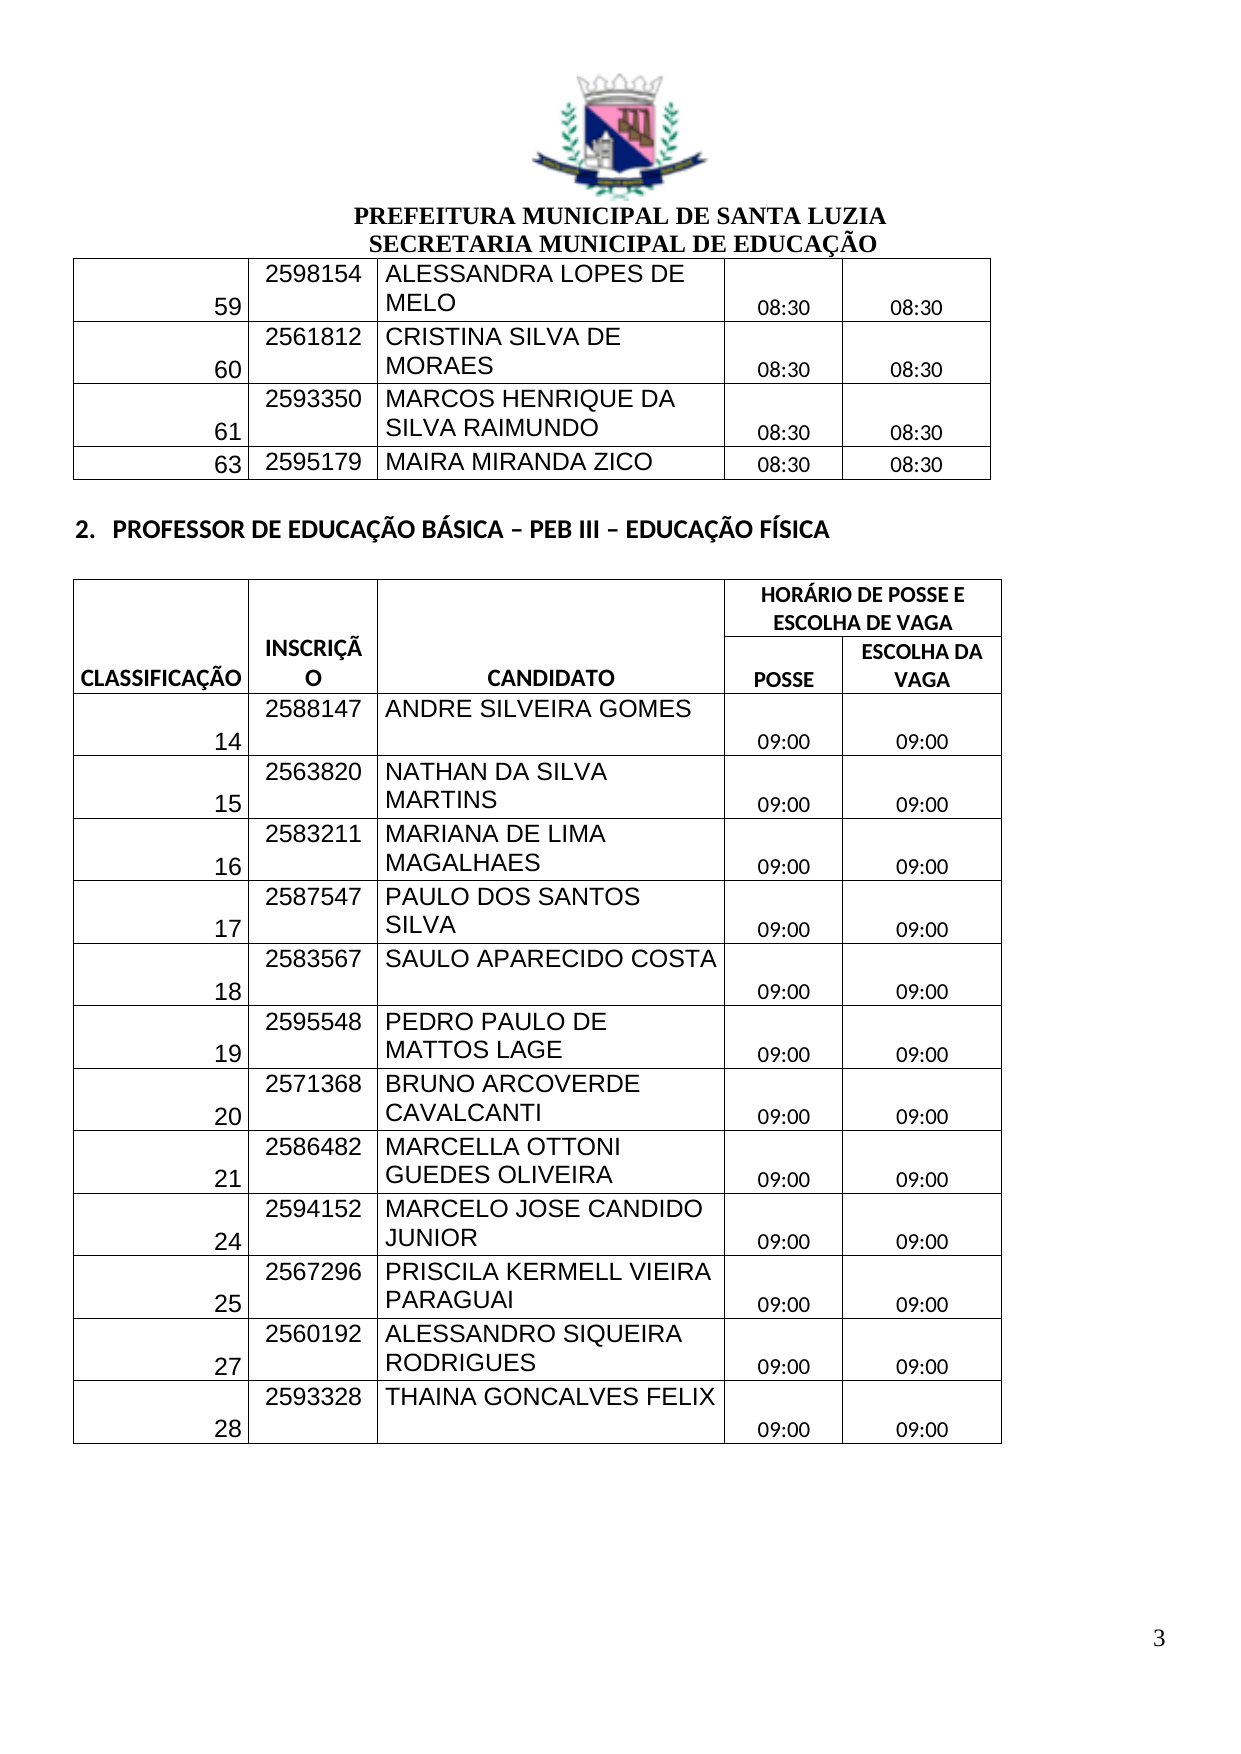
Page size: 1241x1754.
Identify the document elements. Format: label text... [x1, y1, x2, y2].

table_cell 61 [74, 384, 248, 446]
table_cell 15 [74, 756, 248, 818]
table_cell 2588147 [249, 694, 377, 755]
table_cell MARCOS HENRIQUE DA SILVA RAIMUNDO [378, 384, 724, 446]
table_cell 2594152 [249, 1194, 377, 1255]
table_header CANDIDATO [378, 580, 724, 693]
list PROFESSOR DE EDUCAÇÃO BÁSICA – PEB III – EDUCAÇÃO FÍSICA [75, 513, 1218, 546]
table_cell 09:00 [725, 819, 842, 880]
table_cell 09:00 [843, 1256, 1001, 1318]
table_cell 09:00 [725, 1006, 842, 1068]
table_cell 2593350 [249, 384, 377, 446]
table_cell 09:00 [725, 1069, 842, 1130]
table_cell 09:00 [725, 881, 842, 943]
table_cell 09:00 [725, 1381, 842, 1443]
table_cell ALESSANDRO SIQUEIRA RODRIGUES [378, 1319, 724, 1380]
table_cell 2571368 [249, 1069, 377, 1130]
table_cell 08:30 [843, 384, 990, 446]
table_cell NATHAN DA SILVA MARTINS [378, 756, 724, 818]
table_cell 2598154 [249, 259, 377, 321]
table_cell 09:00 [725, 1256, 842, 1318]
table_cell 09:00 [843, 1381, 1001, 1443]
table_cell 2593328 [249, 1381, 377, 1443]
table_cell 59 [74, 259, 248, 321]
table_cell ALESSANDRA LOPES DE MELO [378, 259, 724, 321]
table_cell PEDRO PAULO DE MATTOS LAGE [378, 1006, 724, 1068]
table_cell 2560192 [249, 1319, 377, 1380]
table_cell 28 [74, 1381, 248, 1443]
table_cell 2583211 [249, 819, 377, 880]
table_cell BRUNO ARCOVERDE CAVALCANTI [378, 1069, 724, 1130]
table_cell 09:00 [843, 819, 1001, 880]
table_cell 2595548 [249, 1006, 377, 1068]
table_cell 16 [74, 819, 248, 880]
table_header HORÁRIO DE POSSE E ESCOLHA DE VAGA [725, 580, 1001, 636]
table_cell 09:00 [725, 944, 842, 1005]
table_cell 09:00 [843, 1131, 1001, 1193]
table_cell MARCELLA OTTONI GUEDES OLIVEIRA [378, 1131, 724, 1193]
table_cell 2583567 [249, 944, 377, 1005]
table_cell ESCOLHA DA VAGA [843, 637, 1001, 693]
table_cell 18 [74, 944, 248, 1005]
table_cell 09:00 [843, 1006, 1001, 1068]
table_cell 08:30 [725, 259, 842, 321]
table_cell 08:30 [725, 447, 842, 479]
table_cell 24 [74, 1194, 248, 1255]
table_cell 09:00 [725, 1194, 842, 1255]
table_cell 2586482 [249, 1131, 377, 1193]
table_cell THAINA GONCALVES FELIX [378, 1381, 724, 1443]
table_cell 2563820 [249, 756, 377, 818]
table_cell 09:00 [843, 944, 1001, 1005]
table_cell POSSE [725, 637, 842, 693]
table_cell CRISTINA SILVA DE MORAES [378, 322, 724, 383]
table_cell 09:00 [843, 756, 1001, 818]
table_cell 19 [74, 1006, 248, 1068]
table_cell 09:00 [725, 694, 842, 755]
table_cell 2561812 [249, 322, 377, 383]
picture [531, 73, 709, 201]
table_header CLASSIFICAÇÃO [74, 580, 248, 693]
table_cell 09:00 [843, 1319, 1001, 1380]
table_cell 60 [74, 322, 248, 383]
table_cell MAIRA MIRANDA ZICO [378, 447, 724, 479]
table_cell 2595179 [249, 447, 377, 479]
table_cell 20 [74, 1069, 248, 1130]
table_cell 27 [74, 1319, 248, 1380]
table_cell 09:00 [725, 756, 842, 818]
table_cell 25 [74, 1256, 248, 1318]
table_cell MARIANA DE LIMA MAGALHAES [378, 819, 724, 880]
table_cell 08:30 [843, 259, 990, 321]
table_cell ANDRE SILVEIRA GOMES [378, 694, 724, 755]
table_cell 2587547 [249, 881, 377, 943]
table_cell MARCELO JOSE CANDIDO JUNIOR [378, 1194, 724, 1255]
table_cell SAULO APARECIDO COSTA [378, 944, 724, 1005]
table_cell 09:00 [725, 1319, 842, 1380]
table_cell 09:00 [843, 881, 1001, 943]
table_cell 63 [74, 447, 248, 479]
table_header INSCRIÇÃO [249, 580, 377, 693]
table_cell PAULO DOS SANTOS SILVA [378, 881, 724, 943]
table_cell 21 [74, 1131, 248, 1193]
table_cell 08:30 [725, 322, 842, 383]
table_cell PRISCILA KERMELL VIEIRA PARAGUAI [378, 1256, 724, 1318]
table_cell 09:00 [843, 1194, 1001, 1255]
table_cell 08:30 [843, 447, 990, 479]
table_cell 09:00 [725, 1131, 842, 1193]
table_cell 2567296 [249, 1256, 377, 1318]
table_cell 08:30 [843, 322, 990, 383]
table_cell 09:00 [843, 694, 1001, 755]
table_cell 09:00 [843, 1069, 1001, 1130]
table_cell 14 [74, 694, 248, 755]
table_cell 17 [74, 881, 248, 943]
table_cell 08:30 [725, 384, 842, 446]
